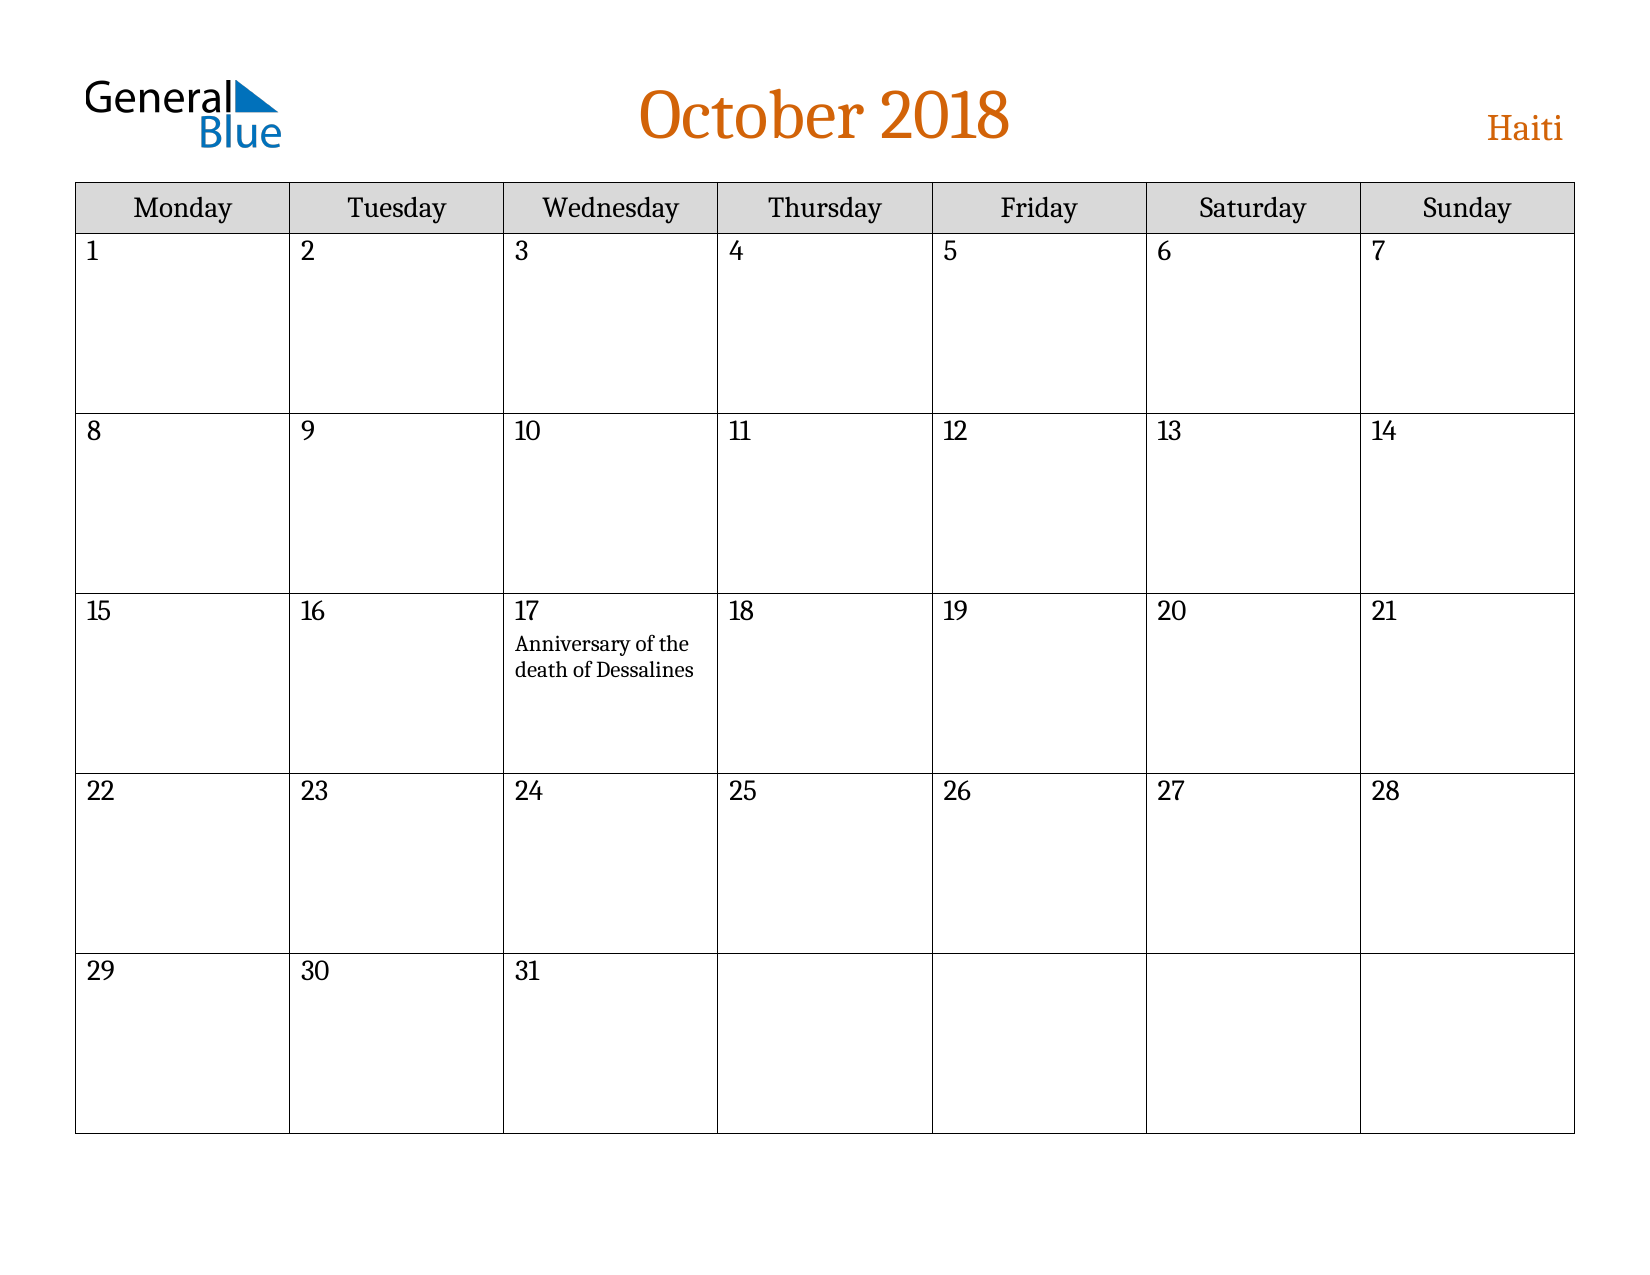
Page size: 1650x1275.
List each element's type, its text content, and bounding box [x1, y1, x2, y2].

table_cell 15 [76, 594, 289, 630]
table_cell [1361, 990, 1574, 1133]
table_cell [1147, 810, 1360, 953]
table_cell [504, 270, 717, 413]
table_cell [290, 630, 503, 773]
table_cell Tuesday [290, 183, 503, 233]
table_cell 2 [290, 234, 503, 270]
table_cell 16 [290, 594, 503, 630]
table_cell 31 [504, 954, 717, 990]
table_cell 20 [1147, 594, 1360, 630]
table_cell 1 [76, 234, 289, 270]
table_cell [504, 450, 717, 593]
table_cell [76, 270, 289, 413]
table_cell 6 [1147, 234, 1360, 270]
table_cell [1361, 810, 1574, 953]
table_cell Monday [76, 183, 289, 233]
table_cell [76, 630, 289, 773]
table_cell [290, 450, 503, 593]
table_cell [1361, 954, 1574, 990]
table_cell [76, 990, 289, 1133]
table_cell 5 [933, 234, 1146, 270]
table_cell 13 [1147, 414, 1360, 450]
table_cell [290, 270, 503, 413]
table_cell [290, 990, 503, 1133]
table_cell [1361, 450, 1574, 593]
table_cell [718, 270, 932, 413]
table_cell 7 [1361, 234, 1574, 270]
table_cell [933, 630, 1146, 773]
table_cell 29 [76, 954, 289, 990]
table_cell 4 [718, 234, 932, 270]
table_cell 8 [76, 414, 289, 450]
table_cell 30 [290, 954, 503, 990]
table_cell 21 [1361, 594, 1574, 630]
table_cell [1147, 990, 1360, 1133]
table_cell [718, 810, 932, 953]
table_cell 10 [504, 414, 717, 450]
table_cell 23 [290, 774, 503, 810]
table_cell [76, 810, 289, 953]
table_cell 12 [933, 414, 1146, 450]
table_cell [1147, 954, 1360, 990]
table_cell 19 [933, 594, 1146, 630]
table_header Haiti [1146, 75, 1574, 182]
table_header October 2018 [504, 75, 1146, 182]
table_cell 25 [718, 774, 932, 810]
table_cell [1361, 270, 1574, 413]
table_cell [718, 630, 932, 773]
table_cell 18 [718, 594, 932, 630]
table_cell [1361, 630, 1574, 773]
table_cell 28 [1361, 774, 1574, 810]
table_cell [718, 990, 932, 1133]
table_cell [1147, 450, 1360, 593]
table_cell [504, 990, 717, 1133]
table_cell [1147, 630, 1360, 773]
table_cell 14 [1361, 414, 1574, 450]
table_cell [290, 810, 503, 953]
table_cell Saturday [1147, 183, 1360, 233]
table_cell [1147, 270, 1360, 413]
table_cell Friday [933, 183, 1146, 233]
table_cell Wednesday [504, 183, 717, 233]
table_cell [933, 450, 1146, 593]
table_cell [718, 954, 932, 990]
table_cell [718, 450, 932, 593]
table_header [76, 75, 503, 182]
picture [86, 80, 281, 148]
table_cell Sunday [1361, 183, 1574, 233]
table_cell 24 [504, 774, 717, 810]
table_cell 27 [1147, 774, 1360, 810]
table_cell [933, 990, 1146, 1133]
table_cell [76, 450, 289, 593]
table_cell [933, 270, 1146, 413]
table_cell Thursday [718, 183, 932, 233]
table_cell 22 [76, 774, 289, 810]
table_cell 11 [718, 414, 932, 450]
table_cell 17 [504, 594, 717, 630]
table_cell Anniversary of the death of Dessalines [504, 630, 717, 773]
table_cell [933, 810, 1146, 953]
table_cell 9 [290, 414, 503, 450]
table_cell 3 [504, 234, 717, 270]
table_cell [504, 810, 717, 953]
table_cell 26 [933, 774, 1146, 810]
table_cell [933, 954, 1146, 990]
